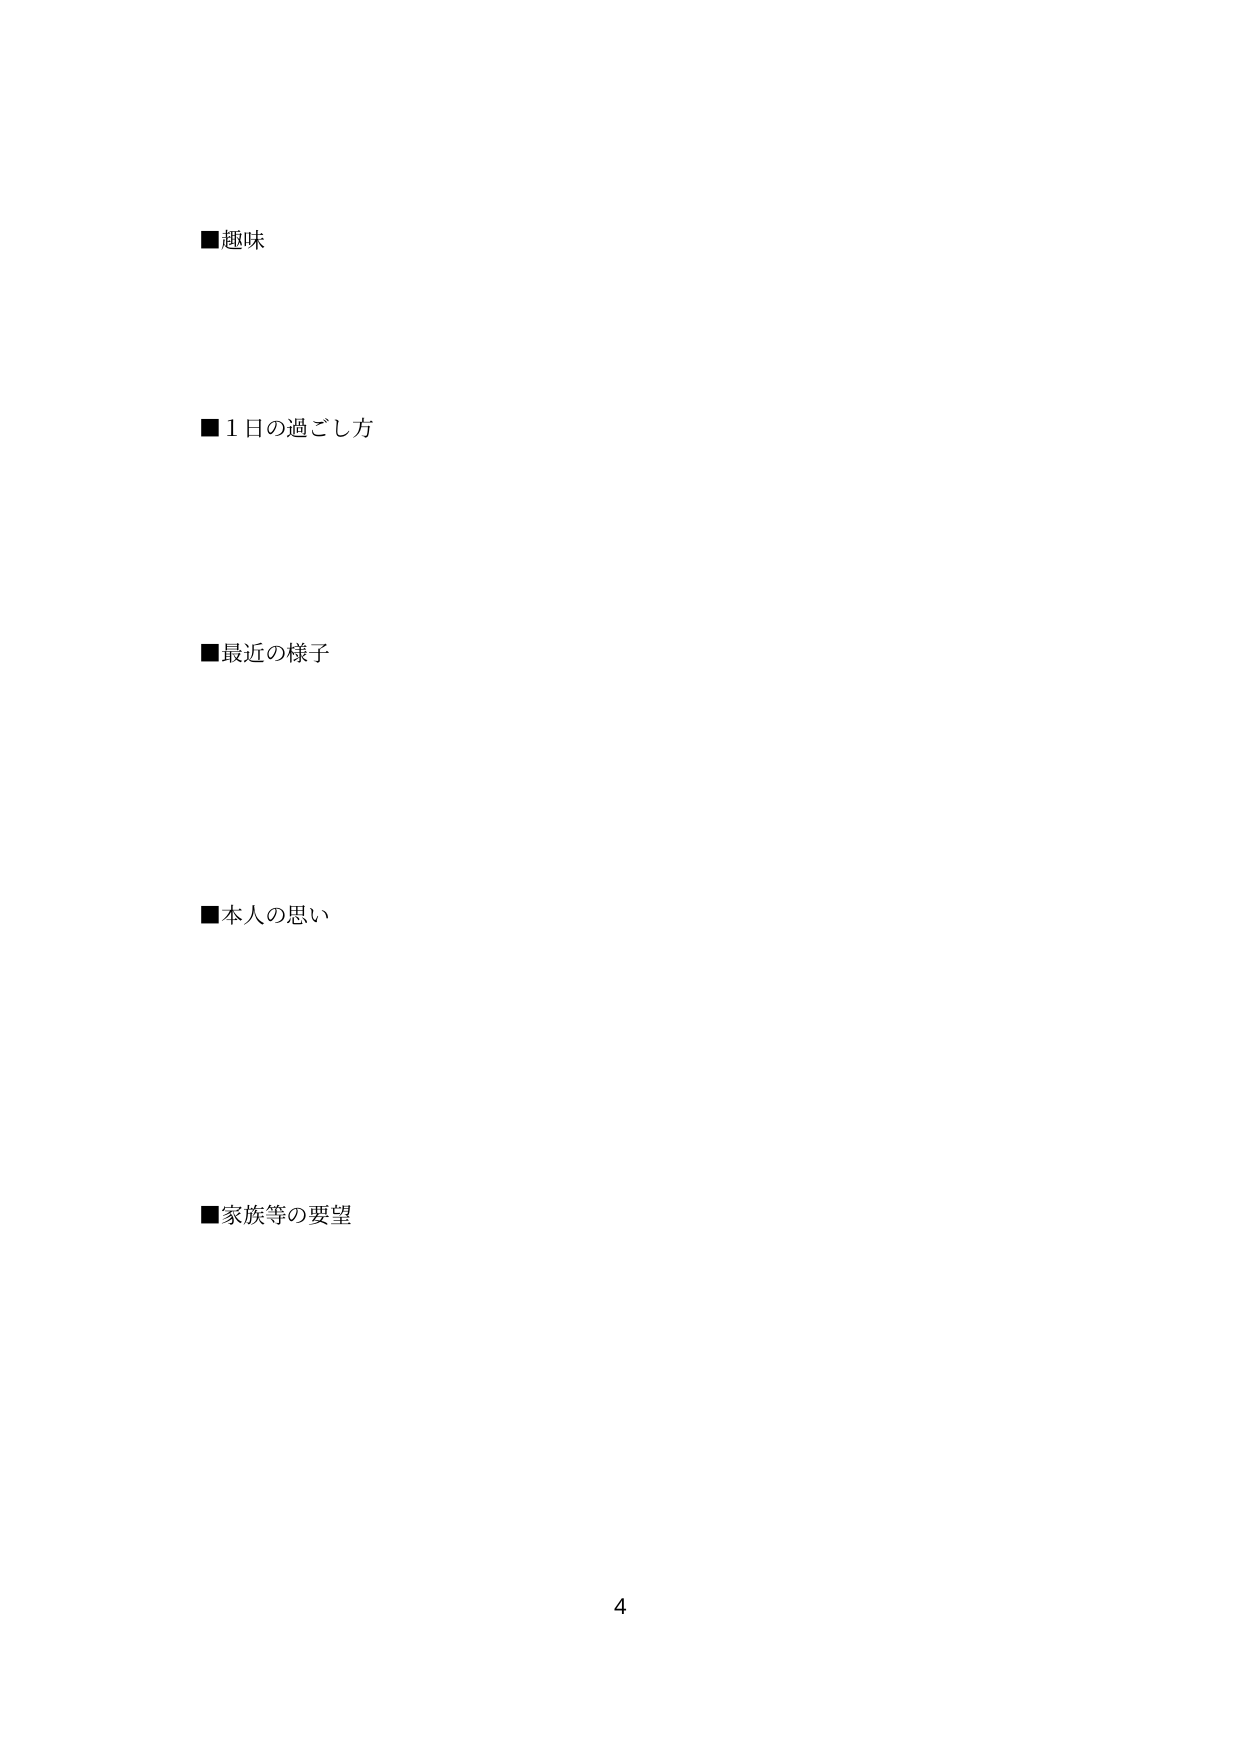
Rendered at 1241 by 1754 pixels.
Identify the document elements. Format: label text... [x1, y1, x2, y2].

text ■最近の様子 [177, 633, 1063, 671]
text ■家族等の要望 [177, 1196, 1063, 1233]
text ■趣味 [177, 221, 1063, 258]
text ■本人の思い [177, 896, 1063, 933]
text ■１日の過ごし方 [177, 408, 1063, 446]
